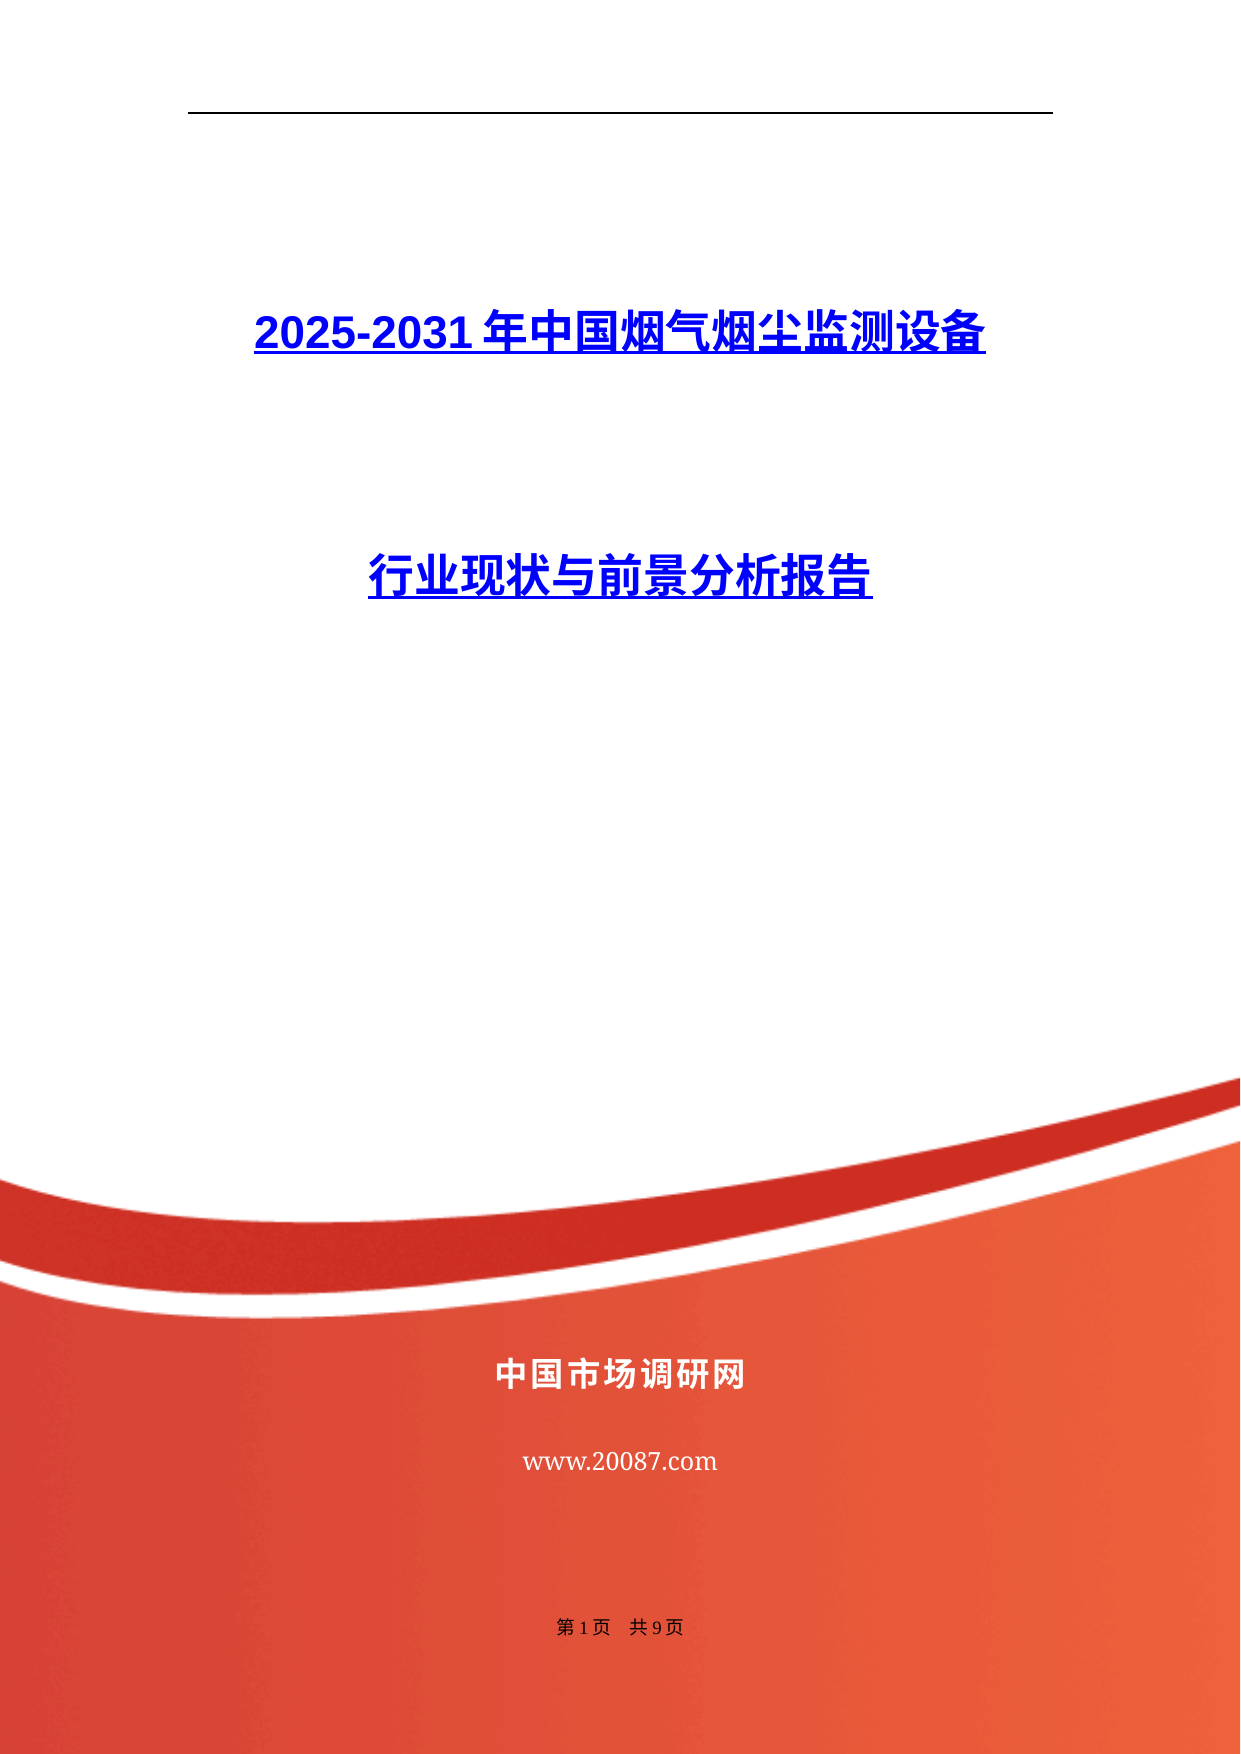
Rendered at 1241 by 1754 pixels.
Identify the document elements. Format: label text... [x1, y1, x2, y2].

table_header 2025-2031年中国烟气烟尘监测设备行业现状与前景分析报告 [188, 207, 1053, 773]
text www.20087.com [187, 1428, 1053, 1493]
subtitle 中国市场调研网 [187, 1339, 1053, 1404]
picture [0, 1006, 1241, 1754]
